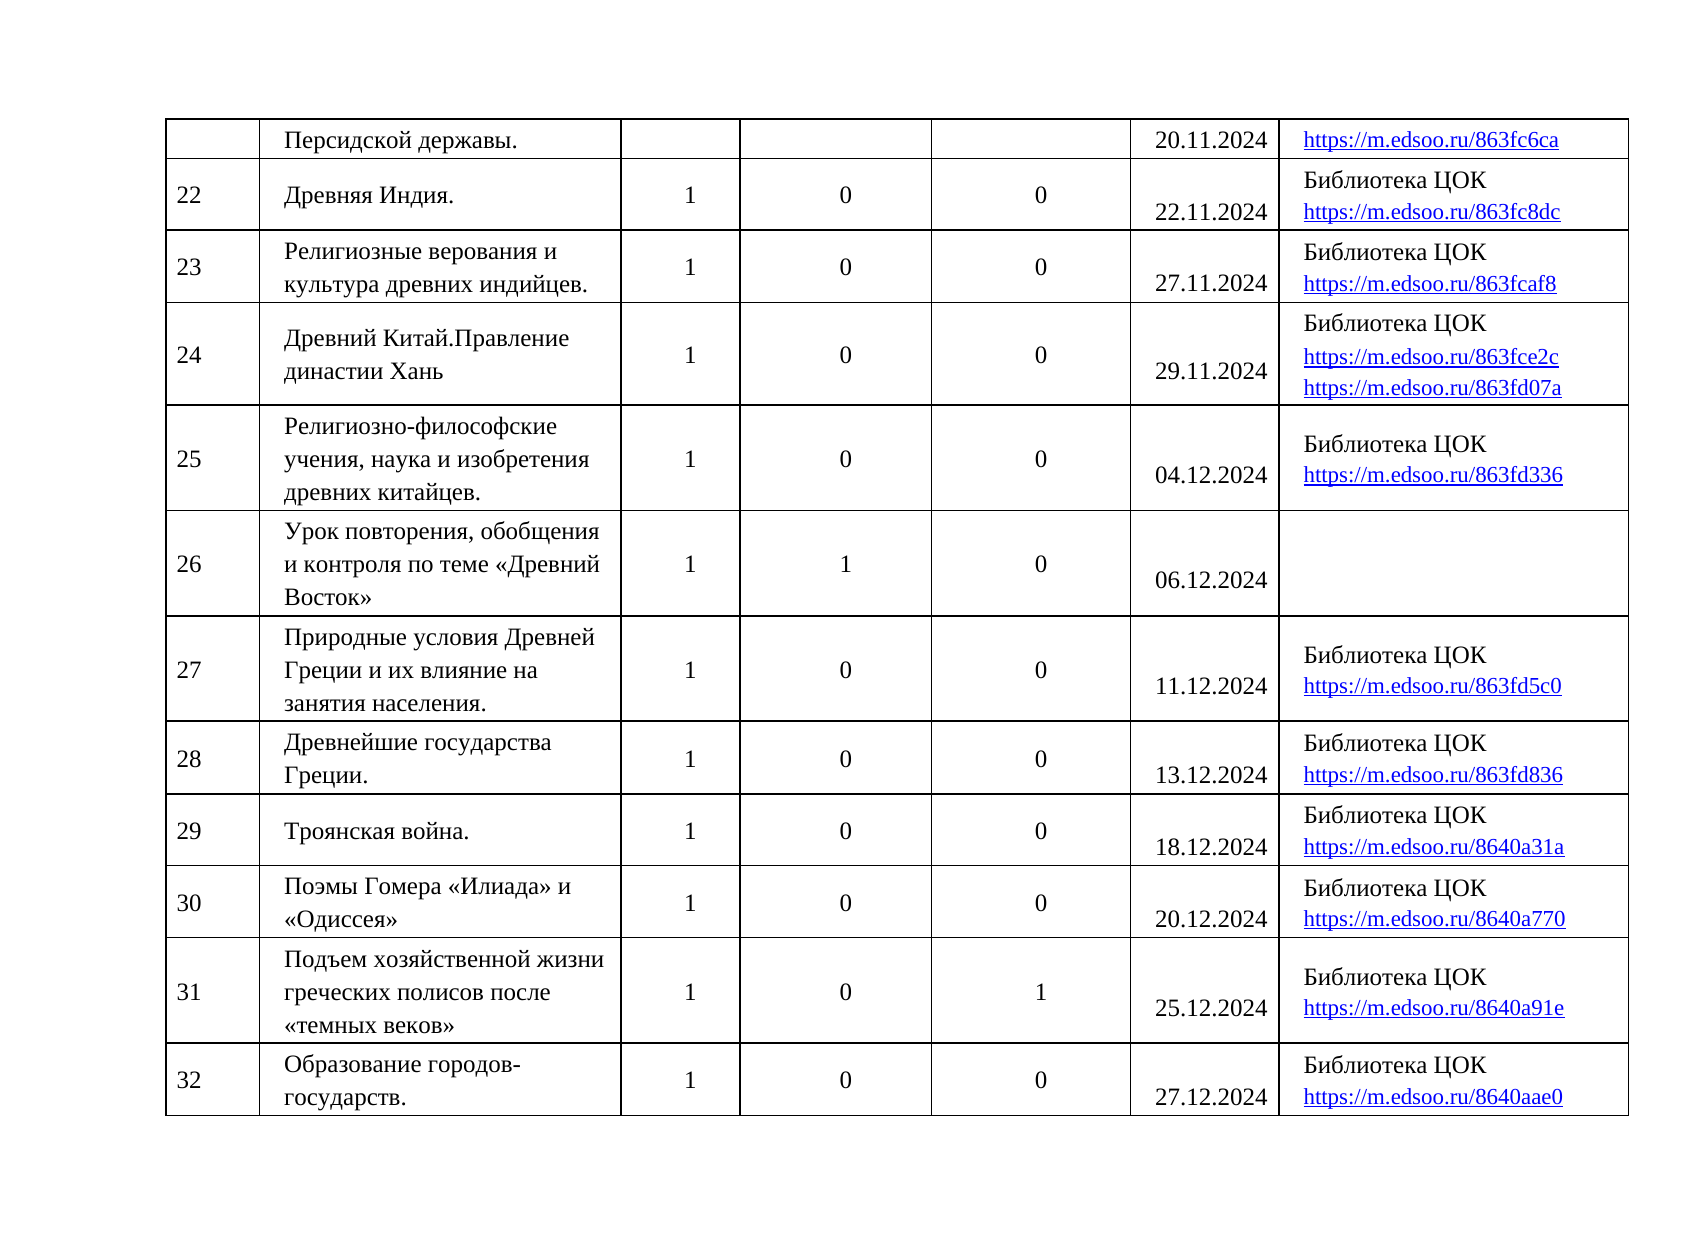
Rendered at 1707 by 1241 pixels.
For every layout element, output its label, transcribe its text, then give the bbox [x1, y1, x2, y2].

table_cell Библиотека ЦОК https://m.edsoo.ru/8640a31a [1280, 795, 1628, 864]
table_cell Троянская война. [260, 795, 620, 864]
table_cell 0 [741, 722, 931, 793]
table_cell 30 [167, 866, 259, 937]
table_cell 22 [167, 159, 259, 229]
table_cell 27 [167, 617, 259, 720]
table_cell 1 [622, 511, 739, 615]
table_cell 1 [622, 938, 739, 1042]
table_cell 04.12.2024 [1131, 406, 1278, 509]
table_cell 28 [167, 722, 259, 793]
table_cell 0 [741, 120, 931, 157]
table_cell 25.12.2024 [1131, 938, 1278, 1042]
table_cell 1 [622, 722, 739, 793]
table_cell 0 [932, 722, 1130, 793]
table_cell Библиотека ЦОК https://m.edsoo.ru/863fd5c0 [1280, 617, 1628, 720]
table_cell 0 [932, 795, 1130, 864]
table_cell 0 [741, 795, 931, 864]
table_cell 0 [741, 866, 931, 937]
table_cell 0 [741, 406, 931, 509]
table_cell Библиотека ЦОК https://m.edsoo.ru/8640a770 [1280, 866, 1628, 937]
table_cell 27.12.2024 [1131, 1044, 1278, 1115]
table_cell Образование городов-государств. [260, 1044, 620, 1115]
table_cell 0 [932, 231, 1130, 302]
table_cell 1 [622, 795, 739, 864]
table_cell 27.11.2024 [1131, 231, 1278, 302]
table_cell Библиотека ЦОК https://m.edsoo.ru/863fd836 [1280, 722, 1628, 793]
table_cell Древний Китай.Правление династии Хань [260, 303, 620, 404]
table_cell 0 [932, 406, 1130, 509]
table_cell Религиозные верования и культура древних индийцев. [260, 231, 620, 302]
table_cell 29 [167, 795, 259, 864]
table_cell 1 [622, 406, 739, 509]
table_cell 20.12.2024 [1131, 866, 1278, 937]
table_cell Библиотека ЦОК https://m.edsoo.ru/8640aae0 [1280, 1044, 1628, 1115]
table_cell Подъем хозяйственной жизни греческих полисов после «темных веков» [260, 938, 620, 1042]
table_cell 0 [741, 617, 931, 720]
table_cell Библиотека ЦОК https://m.edsoo.ru/863fc8dc [1280, 159, 1628, 229]
table_cell 25 [167, 406, 259, 509]
table_cell 11.12.2024 [1131, 617, 1278, 720]
table_cell 0 [741, 1044, 931, 1115]
table_cell Библиотека ЦОК https://m.edsoo.ru/8640a91e [1280, 938, 1628, 1042]
table_cell 24 [167, 303, 259, 404]
table_cell 0 [932, 1044, 1130, 1115]
table_cell 0 [932, 120, 1130, 157]
table_cell 0 [741, 303, 931, 404]
table_cell 06.12.2024 [1131, 511, 1278, 615]
table_cell 29.11.2024 [1131, 303, 1278, 404]
table_cell 1 [622, 231, 739, 302]
table_cell Природные условия Древней Греции и их влияние на занятия населения. [260, 617, 620, 720]
table_cell 1 [622, 1044, 739, 1115]
table_cell 23 [167, 231, 259, 302]
table_cell 0 [932, 617, 1130, 720]
table_cell Библиотека ЦОК https://m.edsoo.ru/863fd336 [1280, 406, 1628, 509]
table_cell 22.11.2024 [1131, 159, 1278, 229]
table_cell 0 [932, 303, 1130, 404]
table_cell 1 [932, 938, 1130, 1042]
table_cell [1280, 120, 1628, 157]
table_cell 0 [741, 938, 931, 1042]
table_cell Религиозно-философские учения, наука и изобретения древних китайцев. [260, 406, 620, 509]
table_cell 1 [622, 617, 739, 720]
table_cell Урок повторения, обобщения и контроля по теме «Древний Восток» [260, 511, 620, 615]
table_cell [1280, 511, 1628, 615]
table_cell 21 [167, 120, 259, 157]
table_cell 0 [741, 159, 931, 229]
table_cell 1 [622, 120, 739, 157]
table_cell 1 [741, 511, 931, 615]
table_cell 31 [167, 938, 259, 1042]
table_cell 0 [932, 159, 1130, 229]
table_cell 18.12.2024 [1131, 795, 1278, 864]
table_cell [260, 120, 620, 157]
table_cell 0 [741, 231, 931, 302]
table_cell 1 [622, 303, 739, 404]
table_cell Библиотека ЦОК https://m.edsoo.ru/863fce2c https://m.edsoo.ru/863fd07a [1280, 303, 1628, 404]
table_cell 26 [167, 511, 259, 615]
table_cell 0 [932, 866, 1130, 937]
table_cell 1 [622, 159, 739, 229]
table_cell Древняя Индия. [260, 159, 620, 229]
table_cell 1 [622, 866, 739, 937]
table_cell Поэмы Гомера «Илиада» и «Одиссея» [260, 866, 620, 937]
table_cell Библиотека ЦОК https://m.edsoo.ru/863fcaf8 [1280, 231, 1628, 302]
table_cell 13.12.2024 [1131, 722, 1278, 793]
table_cell Древнейшие государства Греции. [260, 722, 620, 793]
table_cell 32 [167, 1044, 259, 1115]
table_cell 20.11.2024 [1131, 120, 1278, 157]
table_cell 0 [932, 511, 1130, 615]
